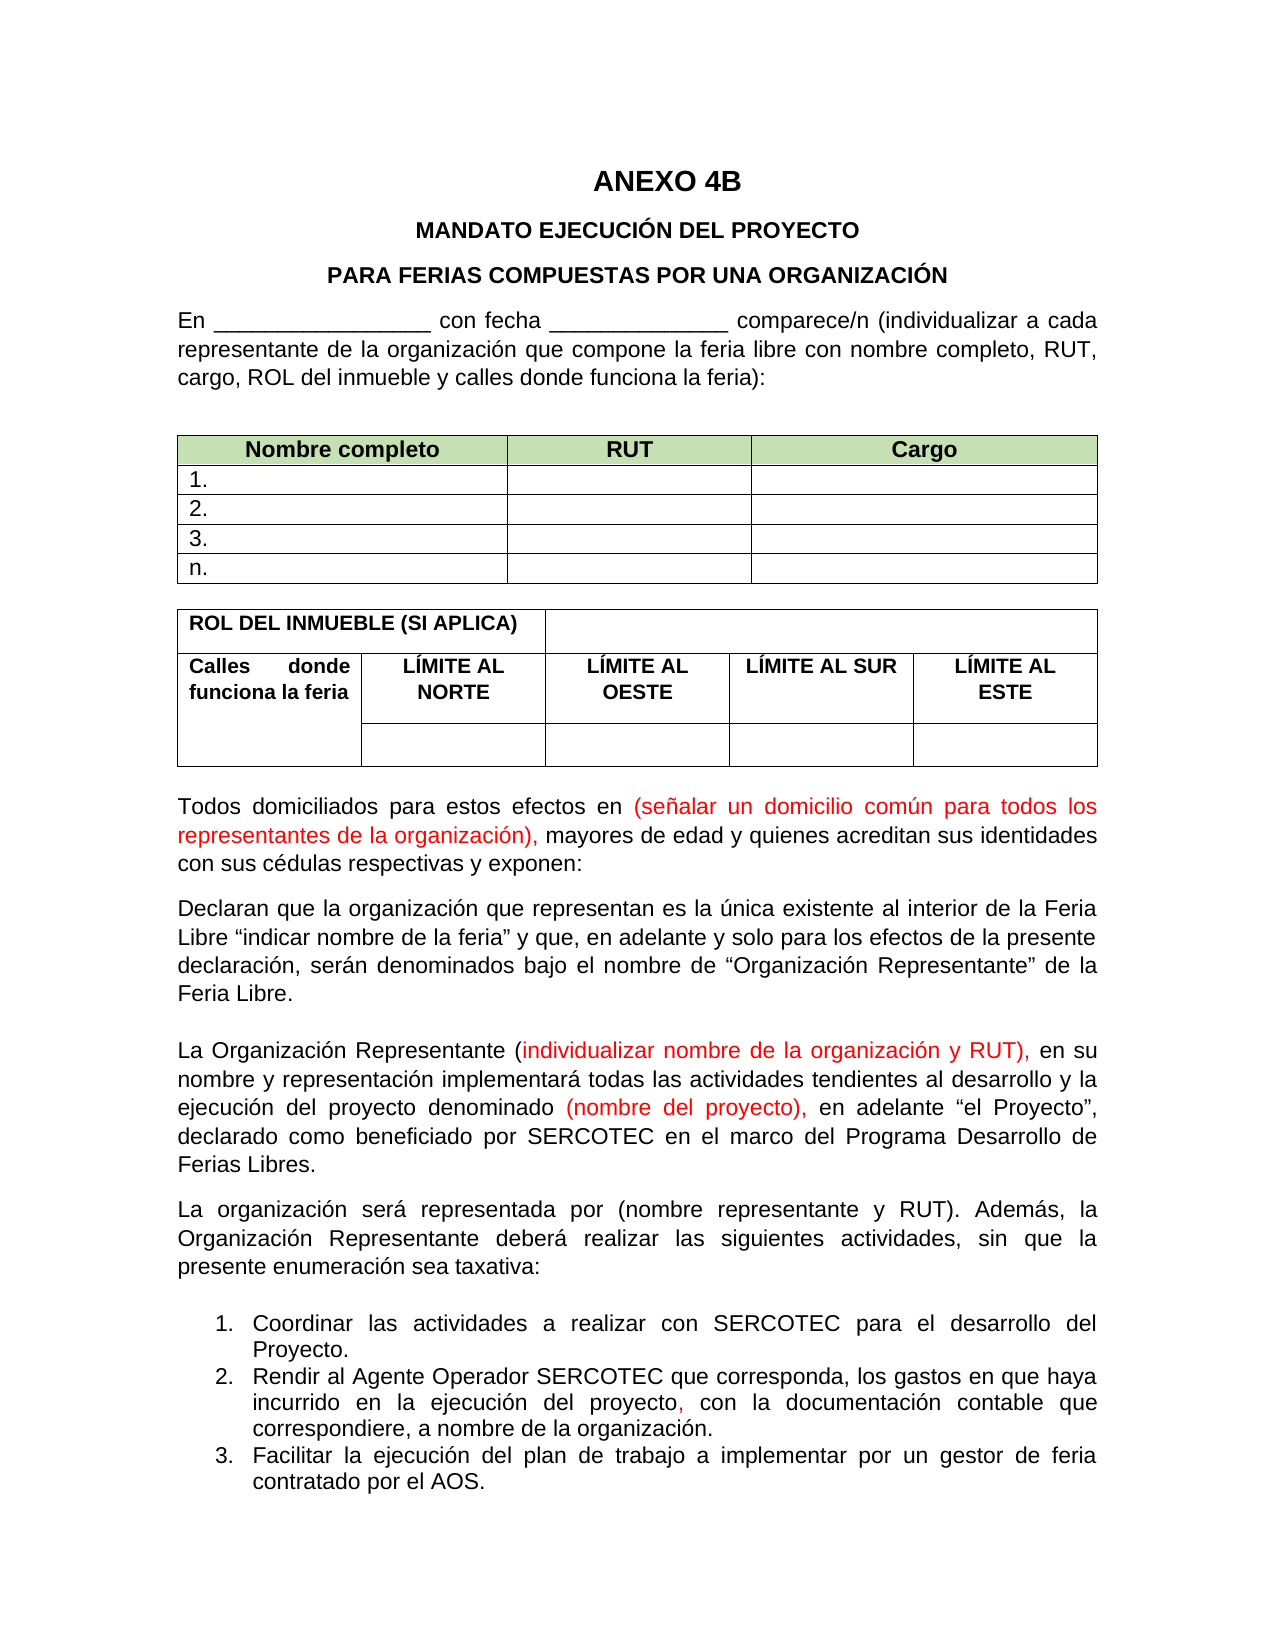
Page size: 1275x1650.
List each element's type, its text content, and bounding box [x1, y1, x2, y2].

text Declaran que la organización que representan es la única existente al interior de la Feria Libre “indicar nombre de la feria” y que, en adelante y solo para los efectos de la presente declaración, serán denominados bajo el nombre de “Organización Representante” de la Feria Libre. [177, 895, 1098, 1007]
table_cell [730, 724, 913, 766]
table_cell Calles donde funciona la feria [178, 654, 361, 766]
table_header Nombre completo [178, 436, 507, 464]
text La organización será representada por (nombre representante y RUT). Además, la Organización Representante deberá realizar las siguientes actividades, sin que la presente enumeración sea taxativa: [177, 1196, 1098, 1279]
text PARA FERIAS COMPUESTAS POR UNA ORGANIZACIÓN [177, 262, 1098, 288]
table_cell [752, 554, 1097, 582]
table_cell LÍMITE AL ESTE [914, 654, 1097, 723]
table_header Cargo [752, 436, 1097, 464]
table_cell [752, 525, 1097, 553]
text MANDATO EJECUCIÓN DEL PROYECTO [177, 217, 1098, 243]
subtitle ANEXO 4B [237, 164, 1098, 198]
table_cell 2. [178, 495, 507, 523]
text En _________________ con fecha ______________ comparece/n (individualizar a cada representante de la organización que compone la feria libre con nombre completo, RUT, cargo, ROL del inmueble y calles donde funciona la feria): [177, 307, 1098, 391]
list Coordinar las actividades a realizar con SERCOTEC para el desarrollo del Proyecto. [215, 1310, 1098, 1363]
list Rendir al Agente Operador SERCOTEC que corresponda, los gastos en que haya incurrido en la ejecución del proyecto, con la documentación contable que correspondiere, a nombre de la organización. [215, 1363, 1098, 1442]
table_header [546, 610, 1097, 653]
table_header RUT [508, 436, 751, 464]
text Todos domiciliados para estos efectos en (señalar un domicilio común para todos los representantes de la organización), mayores de edad y quienes acreditan sus identidades con sus cédulas respectivas y exponen: [177, 793, 1098, 876]
table_cell n. [178, 554, 507, 582]
table_cell 1. [178, 466, 507, 494]
table_cell LÍMITE AL NORTE [362, 654, 545, 723]
table_cell [508, 495, 751, 523]
table_cell [508, 554, 751, 582]
table_cell LÍMITE AL OESTE [546, 654, 729, 723]
table_cell 3. [178, 525, 507, 553]
table_cell [362, 724, 545, 766]
table_cell [752, 495, 1097, 523]
table_cell [914, 724, 1097, 766]
table_header ROL DEL INMUEBLE (SI APLICA) [178, 610, 545, 653]
table_cell [752, 466, 1097, 494]
list Facilitar la ejecución del plan de trabajo a implementar por un gestor de feria contratado por el AOS. [215, 1442, 1098, 1494]
table_cell [546, 724, 729, 766]
table_cell [508, 466, 751, 494]
table_cell [508, 525, 751, 553]
table_cell LÍMITE AL SUR [730, 654, 913, 723]
text La Organización Representante (individualizar nombre de la organización y RUT), en su nombre y representación implementará todas las actividades tendientes al desarrollo y la ejecución del proyecto denominado (nombre del proyecto), en adelante “el Proyecto”, declarado como beneficiado por SERCOTEC en el marco del Programa Desarrollo de Ferias Libres. [177, 1037, 1098, 1177]
